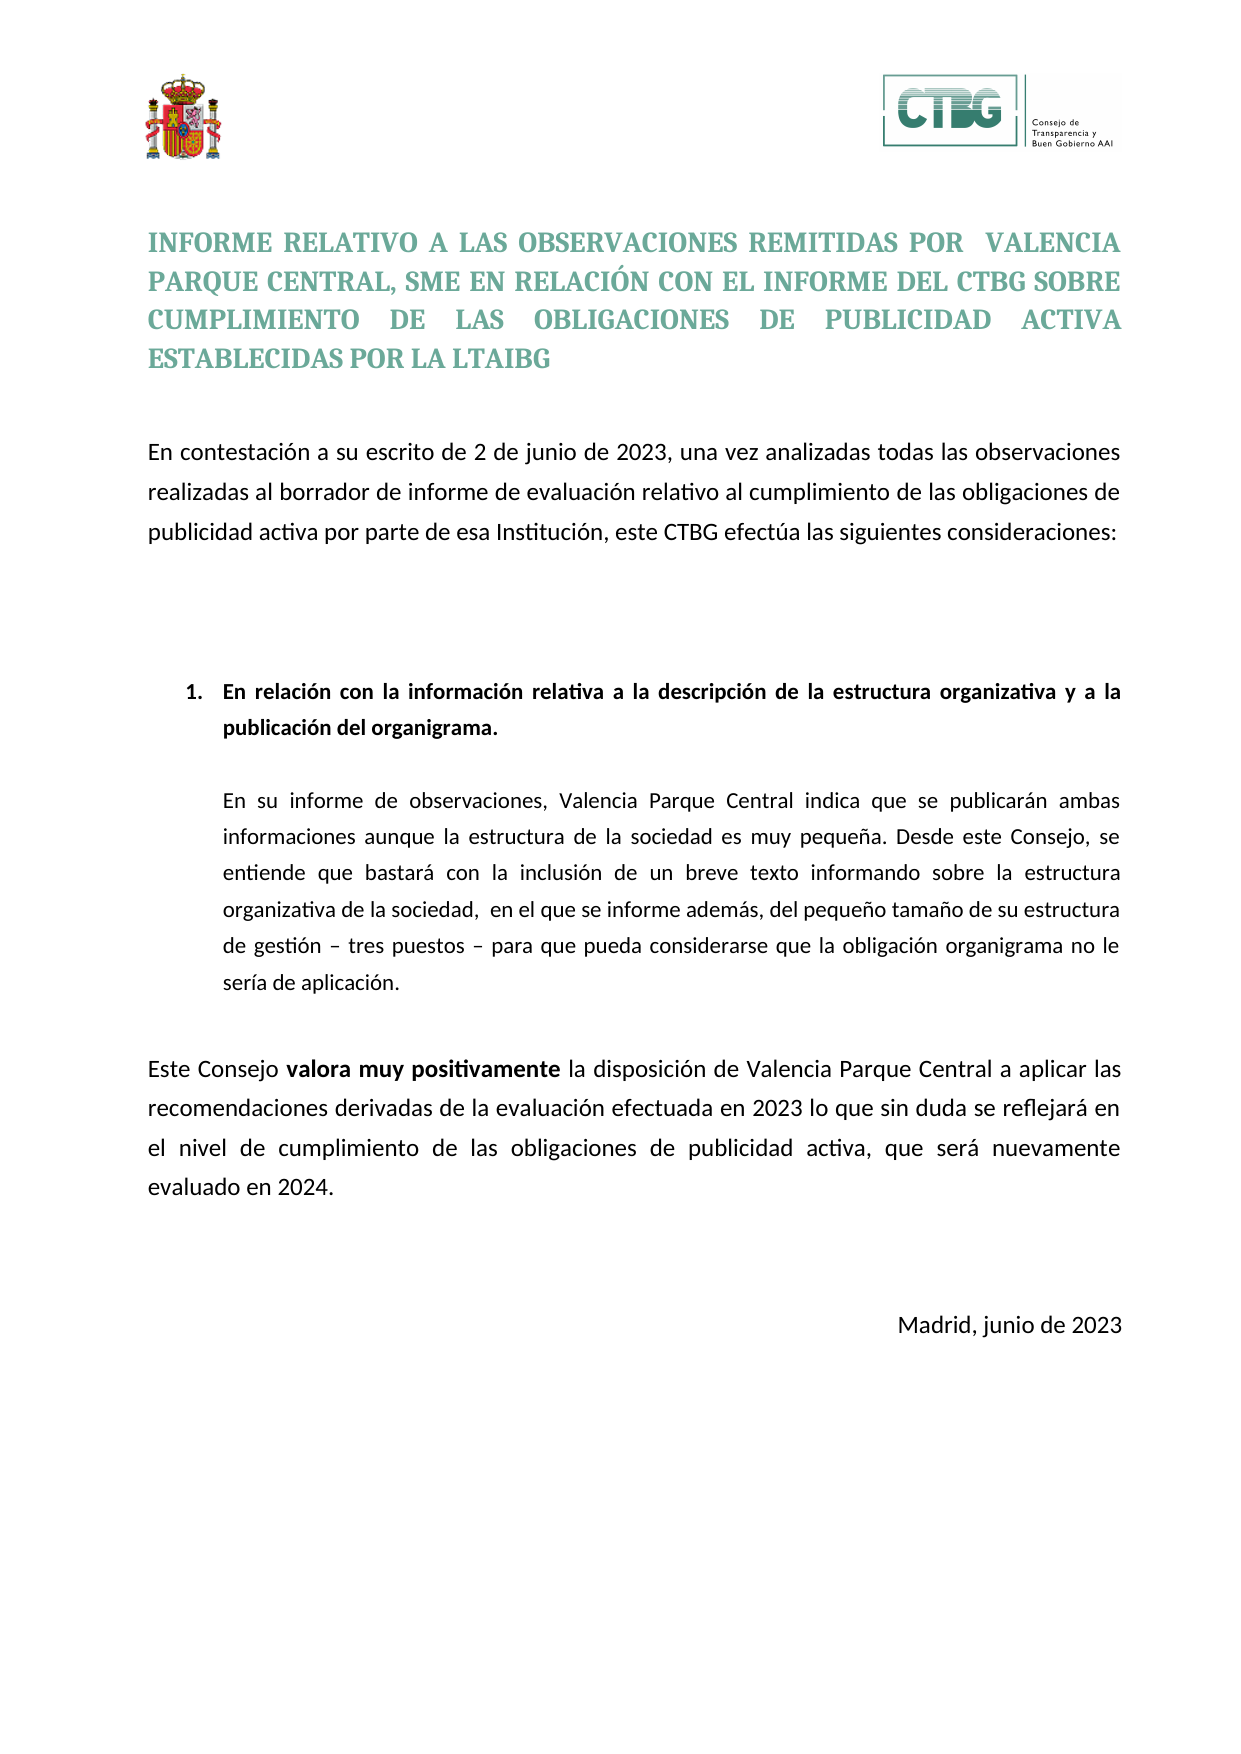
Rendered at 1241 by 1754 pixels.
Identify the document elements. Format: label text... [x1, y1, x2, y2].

text Madrid, junio de 2023 [148, 1309, 1122, 1339]
picture [878, 73, 1123, 152]
subtitle INFORME RELATIVO A LAS OBSERVACIONES REMITIDAS POR VALENCIA PARQUE CENTRAL, SME EN RELACIÓN CON EL INFORME DEL CTBG SOBRE CUMPLIMIENTO DE LAS OBLIGACIONES DE PUBLICIDAD ACTIVA ESTABLECIDAS POR LA LTAIBG [148, 226, 1122, 376]
text Este Consejo valora muy positivamente la disposición de Valencia Parque Central a aplicar las recomendaciones derivadas de la evaluación efectuada en 2023 lo que sin duda se reflejará en el nivel de cumplimiento de las obligaciones de publicidad activa, que será nuevamente evaluado en 2024. [148, 1053, 1122, 1202]
picture [136, 73, 230, 164]
list En su informe de observaciones, Valencia Parque Central indica que se publicarán ambas informaciones aunque la estructura de la sociedad es muy pequeña. Desde este Consejo, se entiende que bastará con la inclusión de un breve texto informando sobre la estructura organizativa de la sociedad, en el que se informe además, del pequeño tamaño de su estructura de gestión – tres puestos – para que pueda considerarse que la obligación organigrama no le sería de aplicación. [223, 786, 1122, 996]
text En contestación a su escrito de 2 de junio de 2023, una vez analizadas todas las observaciones realizadas al borrador de informe de evaluación relativo al cumplimiento de las obligaciones de publicidad activa por parte de esa Institución, este CTBG efectúa las siguientes consideraciones: [148, 436, 1122, 546]
list En relación con la información relativa a la descripción de la estructura organizativa y a la publicación del organigrama. [185, 677, 1122, 741]
